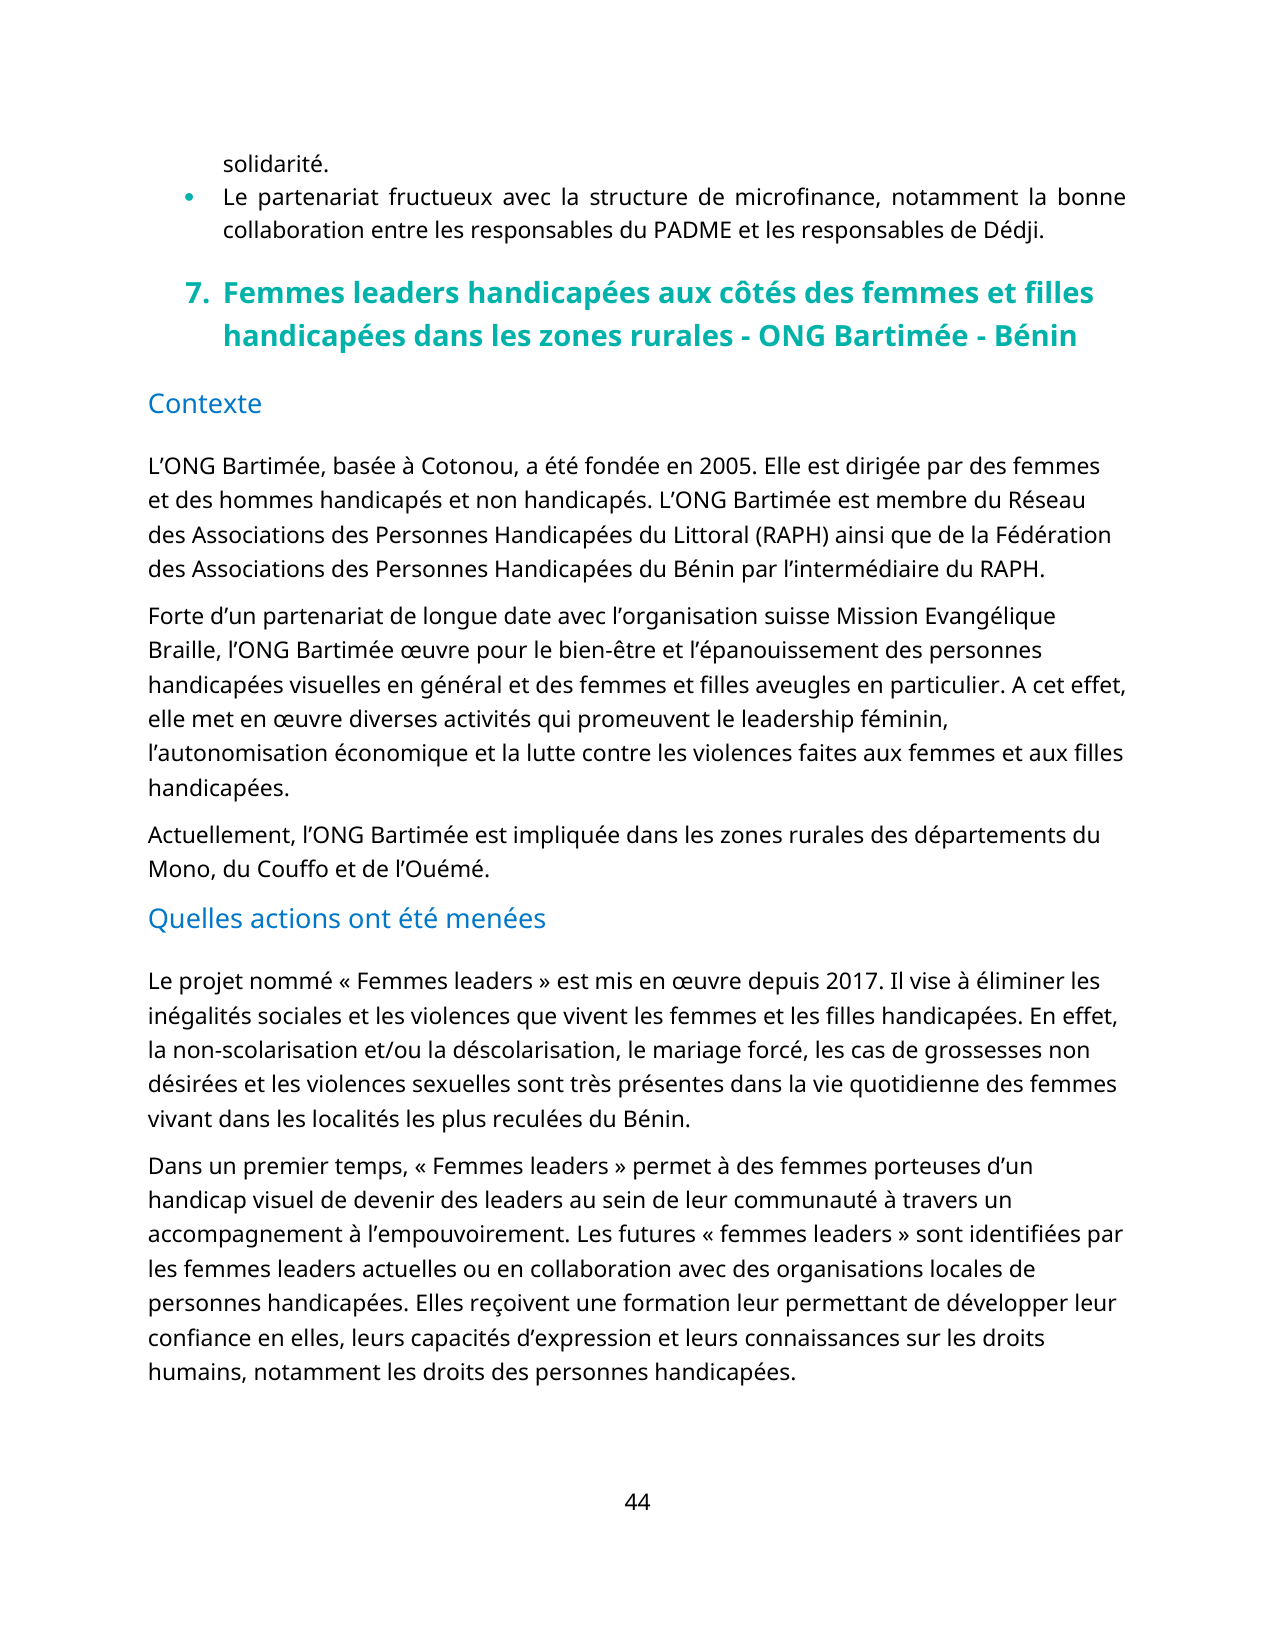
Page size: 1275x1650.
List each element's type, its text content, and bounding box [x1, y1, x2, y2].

text Le projet nommé « Femmes leaders » est mis en œuvre depuis 2017. Il vise à éliminer les inégalités sociales et les violences que vivent les femmes et les filles handicapées. En effet, la non-scolarisation et/ou la déscolarisation, le mariage forcé, les cas de grossesses non désirées et les violences sexuelles sont très présentes dans la vie quotidienne des femmes vivant dans les localités les plus reculées du Bénin. [148, 965, 1127, 1134]
subtitle Femmes leaders handicapées aux côtés des femmes et filles handicapées dans les zones rurales - ONG Bartimée - Bénin [185, 272, 1127, 355]
text Dans un premier temps, « Femmes leaders » permet à des femmes porteuses d’un handicap visuel de devenir des leaders au sein de leur communauté à travers un accompagnement à l’empouvoirement. Les futures « femmes leaders » sont identifiées par les femmes leaders actuelles ou en collaboration avec des organisations locales de personnes handicapées. Elles reçoivent une formation leur permettant de développer leur confiance en elles, leurs capacités d’expression et leurs connaissances sur les droits humains, notamment les droits des personnes handicapées. [148, 1150, 1127, 1387]
subtitle Contexte [148, 384, 1127, 421]
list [185, 148, 1127, 179]
text Forte d’un partenariat de longue date avec l’organisation suisse Mission Evangélique Braille, l’ONG Bartimée œuvre pour le bien-être et l’épanouissement des personnes handicapées visuelles en général et des femmes et filles aveugles en particulier. A cet effet, elle met en œuvre diverses activités qui promeuvent le leadership féminin, l’autonomisation économique et la lutte contre les violences faites aux femmes et aux filles handicapées. [148, 600, 1127, 803]
text L’ONG Bartimée, basée à Cotonou, a été fondée en 2005. Elle est dirigée par des femmes et des hommes handicapés et non handicapés. L’ONG Bartimée est membre du Réseau des Associations des Personnes Handicapées du Littoral (RAPH) ainsi que de la Fédération des Associations des Personnes Handicapées du Bénin par l’intermédiaire du RAPH. [148, 450, 1127, 584]
text Actuellement, l’ONG Bartimée est impliquée dans les zones rurales des départements du Mono, du Couffo et de l’Ouémé. [148, 818, 1127, 884]
subtitle Quelles actions ont été menées [148, 900, 1127, 937]
list Le partenariat fructueux avec la structure de microfinance, notamment la bonne collaboration entre les responsables du PADME et les responsables de Dédji. [185, 181, 1127, 245]
